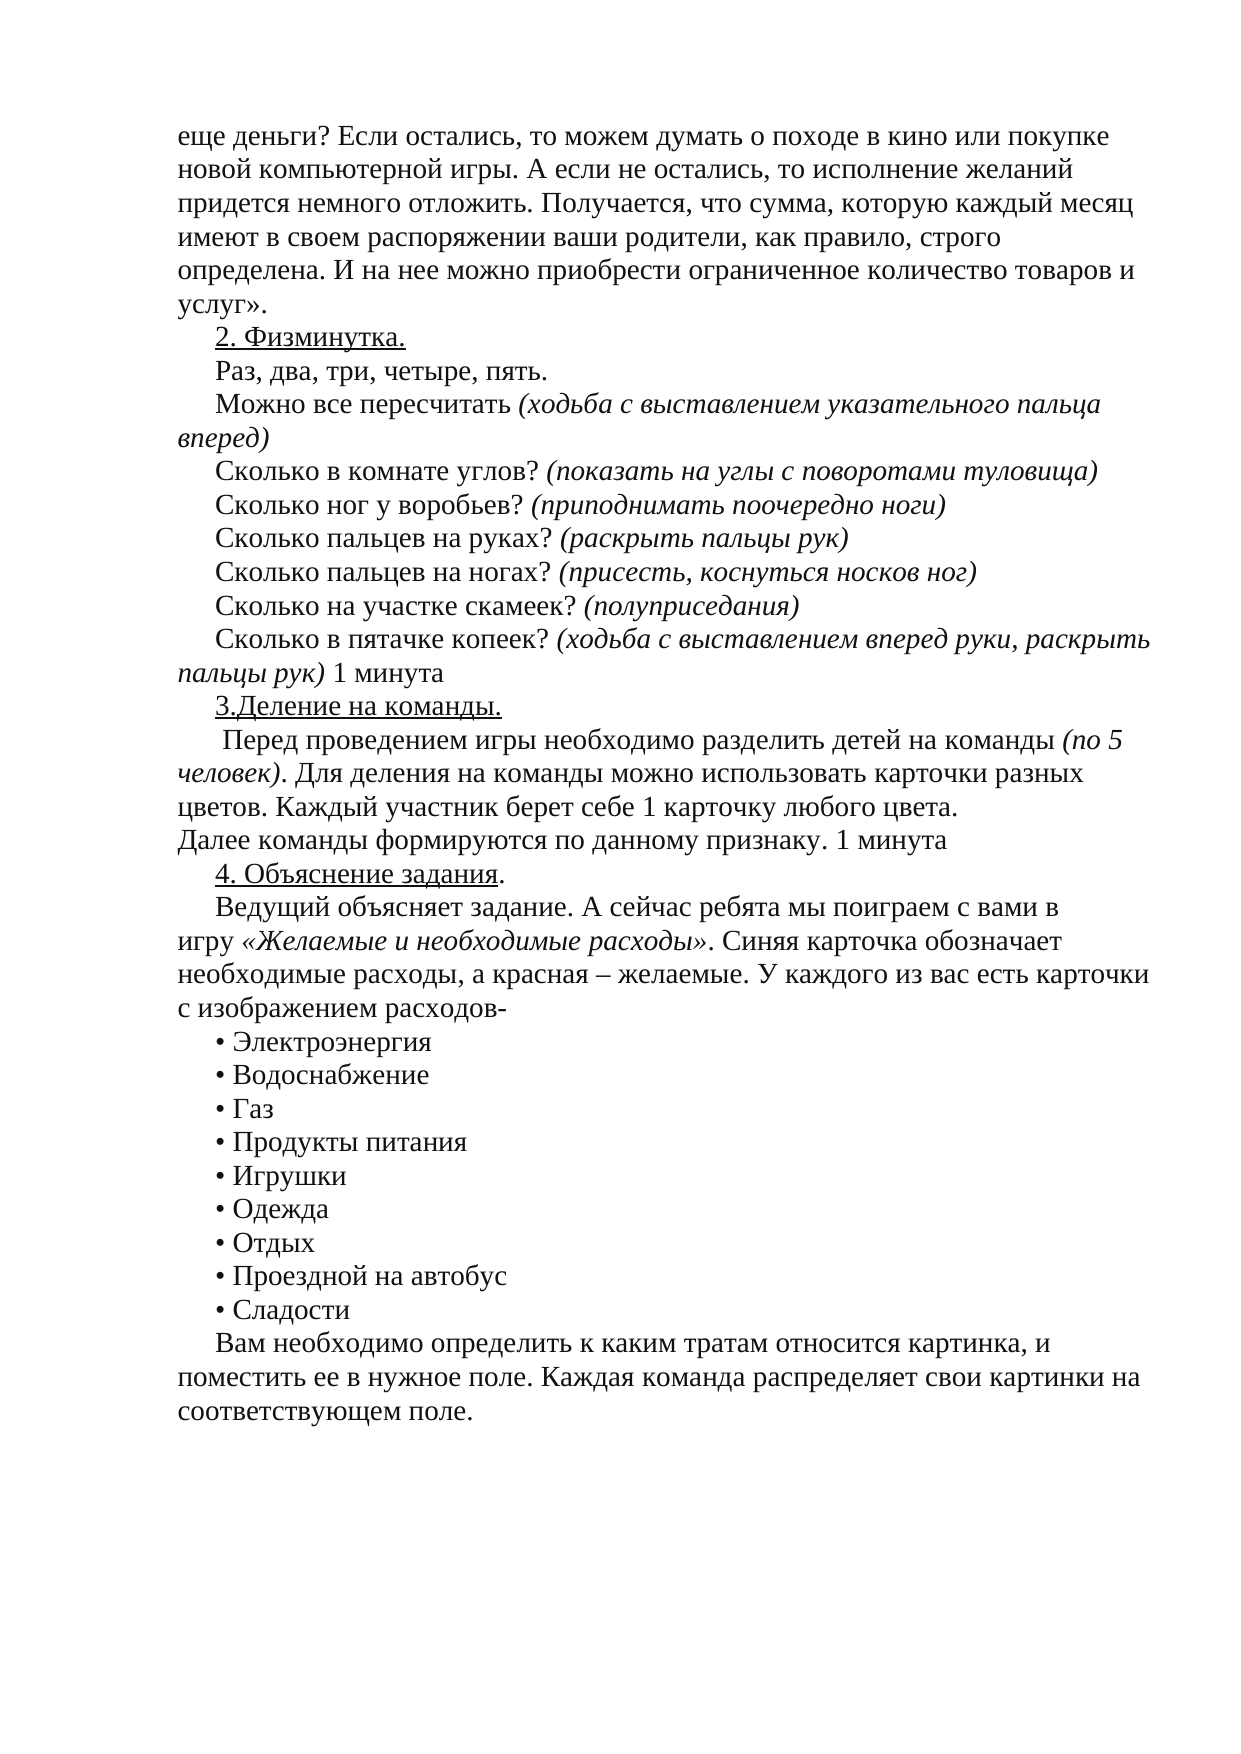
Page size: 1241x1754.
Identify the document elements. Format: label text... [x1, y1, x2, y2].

text Сколько пальцев на ногах? (присесть, коснуться носков ног) [177, 554, 1152, 588]
text 3.Деление на команды. [177, 688, 1152, 722]
text Перед проведением игры необходимо разделить детей на команды (по 5 человек). Для деления на команды можно использовать карточки разных цветов. Каждый участник берет себе 1 карточку любого цвета. Далее команды формируются по данному признаку. 1 минута [177, 722, 1152, 856]
text Вам необходимо определить к каким тратам относится картинка, и поместить ее в нужное поле. Каждая команда распределяет свои картинки на соответствующем поле. [177, 1326, 1152, 1426]
text Сколько в комнате углов? (показать на углы с поворотами туловища) [177, 453, 1152, 487]
text • Проездной на автобус [177, 1258, 1152, 1292]
text • Продукты питания [177, 1124, 1152, 1158]
text Сколько на участке скамеек? (полуприседания) [177, 588, 1152, 621]
text Можно все пересчитать (ходьба с выставлением указательного пальца вперед) [177, 386, 1152, 453]
text Раз, два, три, четыре, пять. [177, 353, 1152, 386]
text • Отдых [177, 1225, 1152, 1258]
text • Водоснабжение [177, 1057, 1152, 1091]
text • Электроэнергия [177, 1024, 1152, 1057]
text Сколько в пятачке копеек? (ходьба с выставлением вперед руки, раскрыть пальцы рук) 1 минута [177, 621, 1152, 688]
text • Игрушки [177, 1158, 1152, 1191]
text • Газ [177, 1091, 1152, 1124]
text Ведущий объясняет задание. А сейчас ребята мы поиграем с вами в игру «Желаемые и необходимые расходы». Синяя карточка обозначает необходимые расходы, а красная – желаемые. У каждого из вас есть карточки с изображением расходов- [177, 889, 1152, 1024]
text 4. Объяснение задания. [177, 856, 1152, 889]
text 2. Физминутка. [177, 319, 1152, 353]
text Сколько ног у воробьев? (приподнимать поочередно ноги) [177, 487, 1152, 521]
text • Сладости [177, 1292, 1152, 1326]
text • Одежда [177, 1191, 1152, 1225]
text Сколько пальцев на руках? (раскрыть пальцы рук) [177, 521, 1152, 554]
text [177, 118, 1152, 319]
